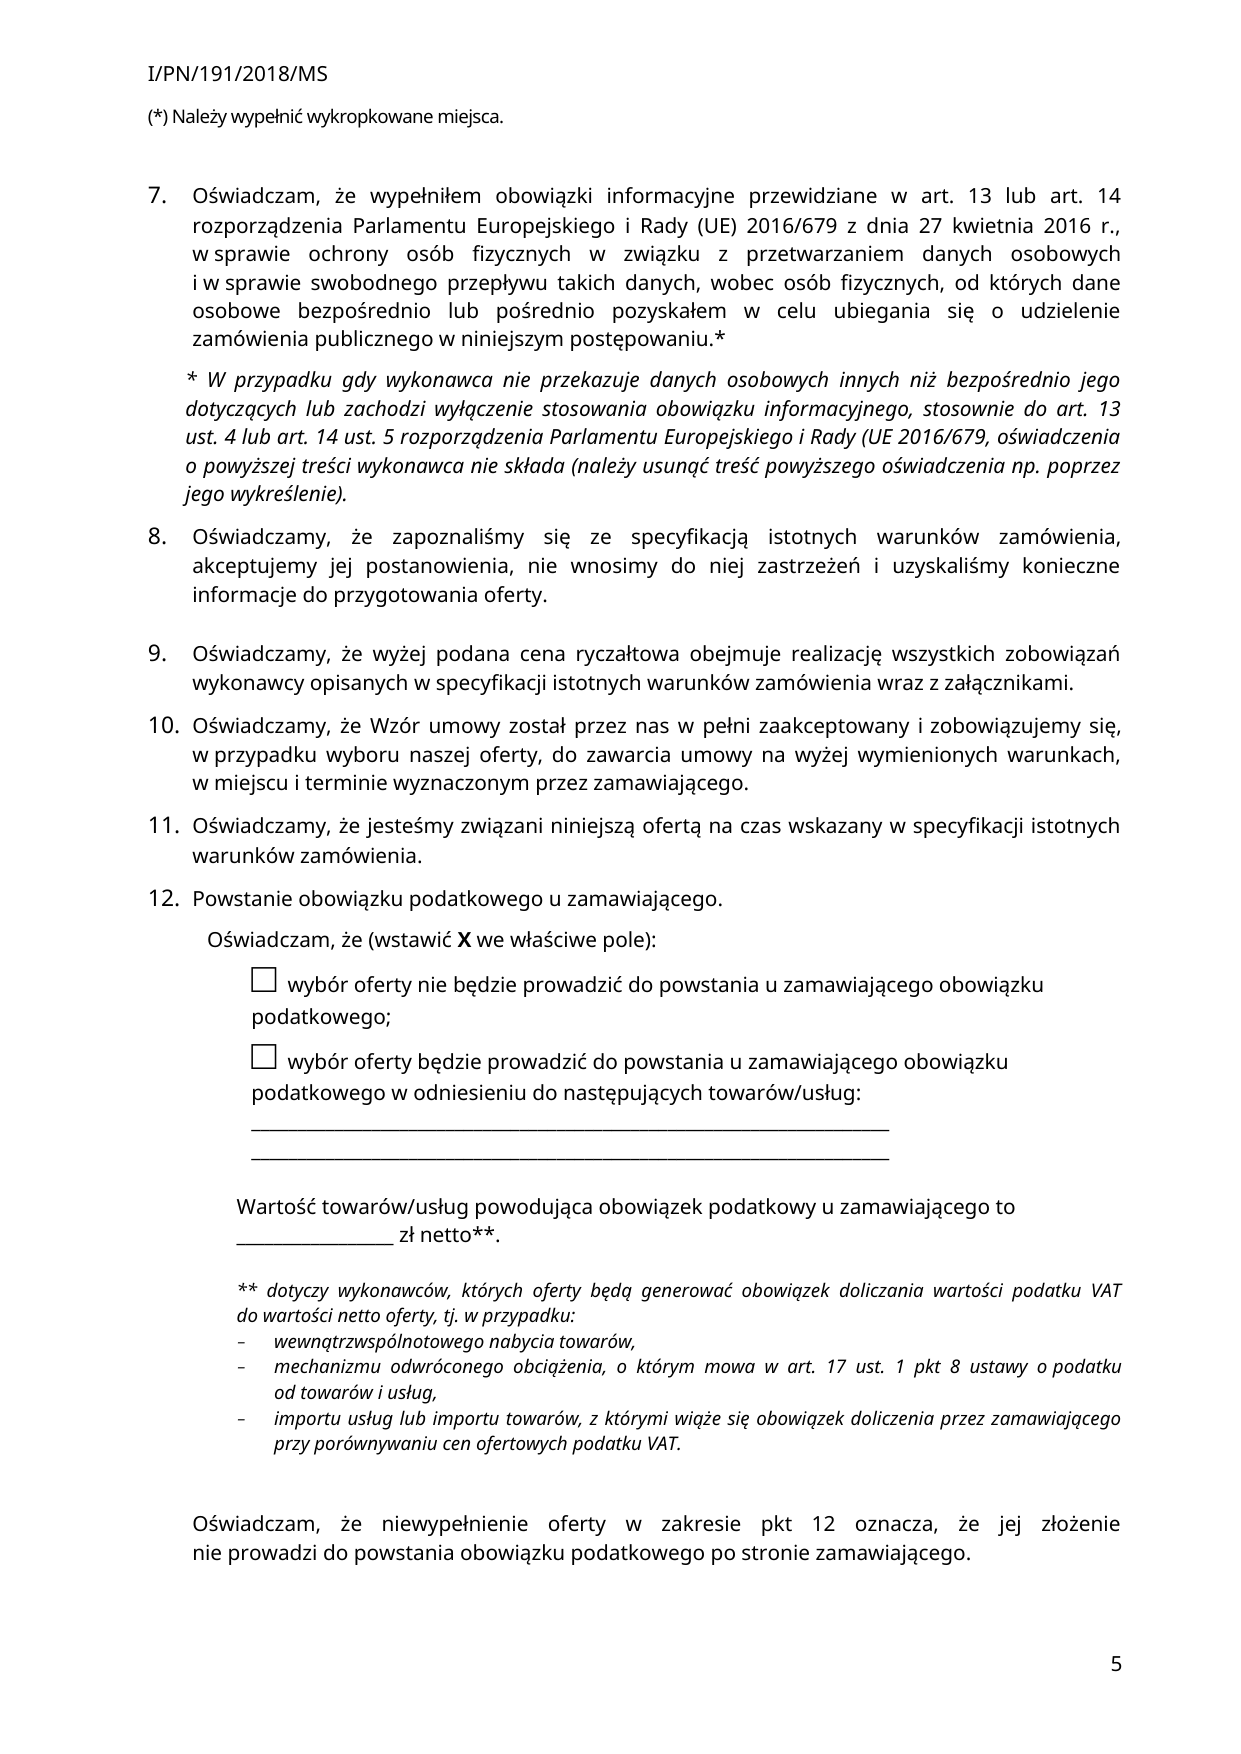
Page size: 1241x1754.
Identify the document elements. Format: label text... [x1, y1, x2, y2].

text (*) Należy wypełnić wykropkowane miejsca. [148, 103, 1122, 129]
text _________________ zł netto**. ** dotyczy wykonawców, których oferty będą generować obowiązek doliczania wartości podatku VAT do wartości netto oferty, tj. w przypadku: [236, 1220, 1122, 1328]
list mechanizmu odwróconego obciążenia, o którym mowa w art. 17 ust. 1 pkt 8 ustawy o podatku od towarów i usług, [236, 1354, 1122, 1405]
text □ wybór oferty nie będzie prowadzić do powstania u zamawiającego obowiązku podatkowego; [251, 954, 1122, 1030]
list Oświadczam, że wypełniłem obowiązki informacyjne przewidziane w art. 13 lub art. 14 rozporządzenia Parlamentu Europejskiego i Rady (UE) 2016/679 z dnia 27 kwietnia 2016 r., w sprawie ochrony osób fizycznych w związku z przetwarzaniem danych osobowych i w sprawie swobodnego przepływu takich danych, wobec osób fizycznych, od których dane osobowe bezpośrednio lub pośrednio pozyskałem w celu ubiegania się o udzielenie zamówienia publicznego w niniejszym postępowaniu.* [148, 179, 1122, 353]
text □ wybór oferty będzie prowadzić do powstania u zamawiającego obowiązku podatkowego w odniesieniu do następujących towarów/usług: _____________________________________________________________________ _____________________________________________________________________ [251, 1030, 1122, 1163]
list Oświadczamy, że jesteśmy związani niniejszą ofertą na czas wskazany w specyfikacji istotnych warunków zamówienia. [148, 809, 1122, 869]
list * W przypadku gdy wykonawca nie przekazuje danych osobowych innych niż bezpośrednio jego dotyczących lub zachodzi wyłączenie stosowania obowiązku informacyjnego, stosownie do art. 13 ust. 4 lub art. 14 ust. 5 rozporządzenia Parlamentu Europejskiego i Rady (UE 2016/679, oświadczenia o powyższej treści wykonawca nie składa (należy usunąć treść powyższego oświadczenia np. poprzez jego wykreślenie). [185, 365, 1122, 508]
text Wartość towarów/usług powodująca obowiązek podatkowy u zamawiającego to [236, 1192, 1122, 1220]
list wewnątrzwspólnotowego nabycia towarów, [236, 1328, 1122, 1354]
text Oświadczam, że (wstawić X we właściwe pole): [207, 925, 1122, 954]
list Oświadczamy, że Wzór umowy został przez nas w pełni zaakceptowany i zobowiązujemy się, w przypadku wyboru naszej oferty, do zawarcia umowy na wyżej wymienionych warunkach, w miejscu i terminie wyznaczonym przez zamawiającego. [148, 709, 1122, 797]
list Powstanie obowiązku podatkowego u zamawiającego. [148, 882, 1122, 913]
list importu usług lub importu towarów, z którymi wiąże się obowiązek doliczenia przez zamawiającego przy porównywaniu cen ofertowych podatku VAT. [236, 1405, 1122, 1456]
text Oświadczam, że niewypełnienie oferty w zakresie pkt 12 oznacza, że jej złożenie nie prowadzi do powstania obowiązku podatkowego po stronie zamawiającego. [192, 1509, 1122, 1566]
list Oświadczamy, że wyżej podana cena ryczałtowa obejmuje realizację wszystkich zobowiązań wykonawcy opisanych w specyfikacji istotnych warunków zamówienia wraz z załącznikami. [148, 637, 1122, 696]
list Oświadczamy, że zapoznaliśmy się ze specyfikacją istotnych warunków zamówienia, akceptujemy jej postanowienia, nie wnosimy do niej zastrzeżeń i uzyskaliśmy konieczne informacje do przygotowania oferty. [148, 520, 1122, 608]
